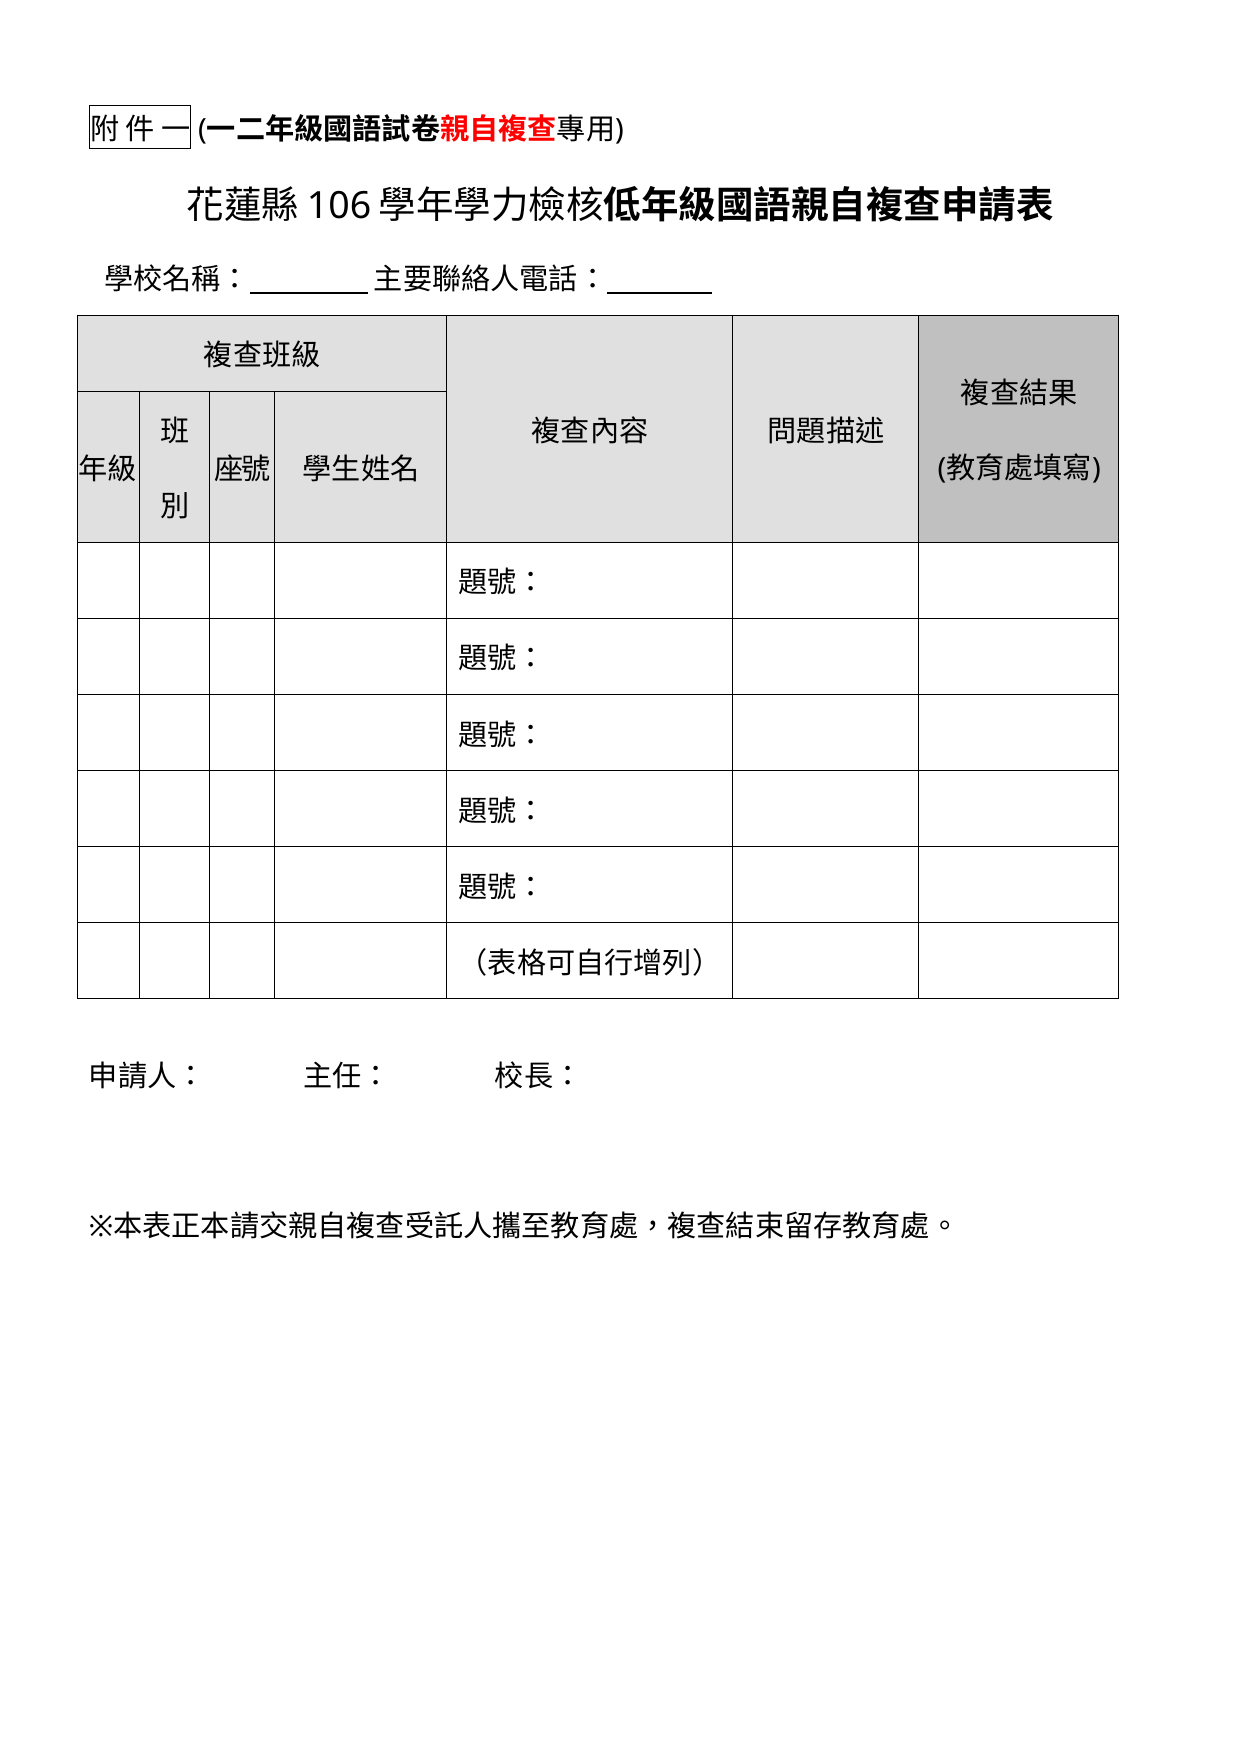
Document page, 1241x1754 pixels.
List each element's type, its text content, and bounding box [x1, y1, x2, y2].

table_cell [275, 543, 446, 618]
table_cell [210, 543, 274, 618]
table_cell 題號： [447, 771, 732, 846]
table_cell [140, 847, 209, 922]
table_cell [275, 923, 446, 998]
table_cell [210, 695, 274, 770]
table_cell [78, 771, 139, 846]
table_cell [210, 847, 274, 922]
table_header 問題描述 [733, 316, 918, 542]
table_cell [210, 619, 274, 694]
table_cell （表格可自行增列） [447, 923, 732, 998]
table_cell [919, 543, 1118, 618]
table_cell [919, 771, 1118, 846]
table_cell [140, 543, 209, 618]
table_cell [140, 695, 209, 770]
text ※本表正本請交親自複查受託人攜至教育處，複查結束留存教育處。 [89, 1186, 1152, 1261]
table_cell [733, 847, 918, 922]
table_cell [140, 923, 209, 998]
table_cell [275, 847, 446, 922]
table_cell [733, 695, 918, 770]
table_cell [78, 923, 139, 998]
text 附 件 一 (一二年級國語試卷親自複查專用) [89, 89, 1152, 164]
table_cell [733, 771, 918, 846]
table_cell [733, 619, 918, 694]
table_cell [275, 619, 446, 694]
table_cell [210, 771, 274, 846]
table_cell 學生姓名 [275, 392, 446, 542]
table_cell 年級 [78, 392, 139, 542]
text 學校名稱： 主要聯絡人電話： [89, 239, 1152, 314]
table_cell [733, 543, 918, 618]
table_cell 班別 [140, 392, 209, 542]
table_cell [140, 619, 209, 694]
table_header 複查結果 (教育處填寫) [919, 316, 1118, 542]
table_cell [78, 695, 139, 770]
table_cell [78, 543, 139, 618]
table_cell [275, 695, 446, 770]
table_cell [919, 695, 1118, 770]
table_cell [140, 771, 209, 846]
table_header 複查班級 [78, 316, 446, 391]
text 申請人： 主任： 校長： [89, 1036, 1152, 1111]
text 花蓮縣106學年學力檢核低年級國語親自複查申請表 [89, 164, 1152, 239]
table_cell [210, 923, 274, 998]
table_cell [78, 619, 139, 694]
table_cell 題號： [447, 695, 732, 770]
table_cell 題號： [447, 619, 732, 694]
table_cell [275, 771, 446, 846]
table_cell [733, 923, 918, 998]
table_cell [919, 619, 1118, 694]
table_cell [919, 923, 1118, 998]
table_cell [919, 847, 1118, 922]
table_cell 題號： [447, 543, 732, 618]
table_cell 題號： [447, 847, 732, 922]
table_header 複查內容 [447, 316, 732, 542]
table_cell [78, 847, 139, 922]
table_cell 座號 [210, 392, 274, 542]
